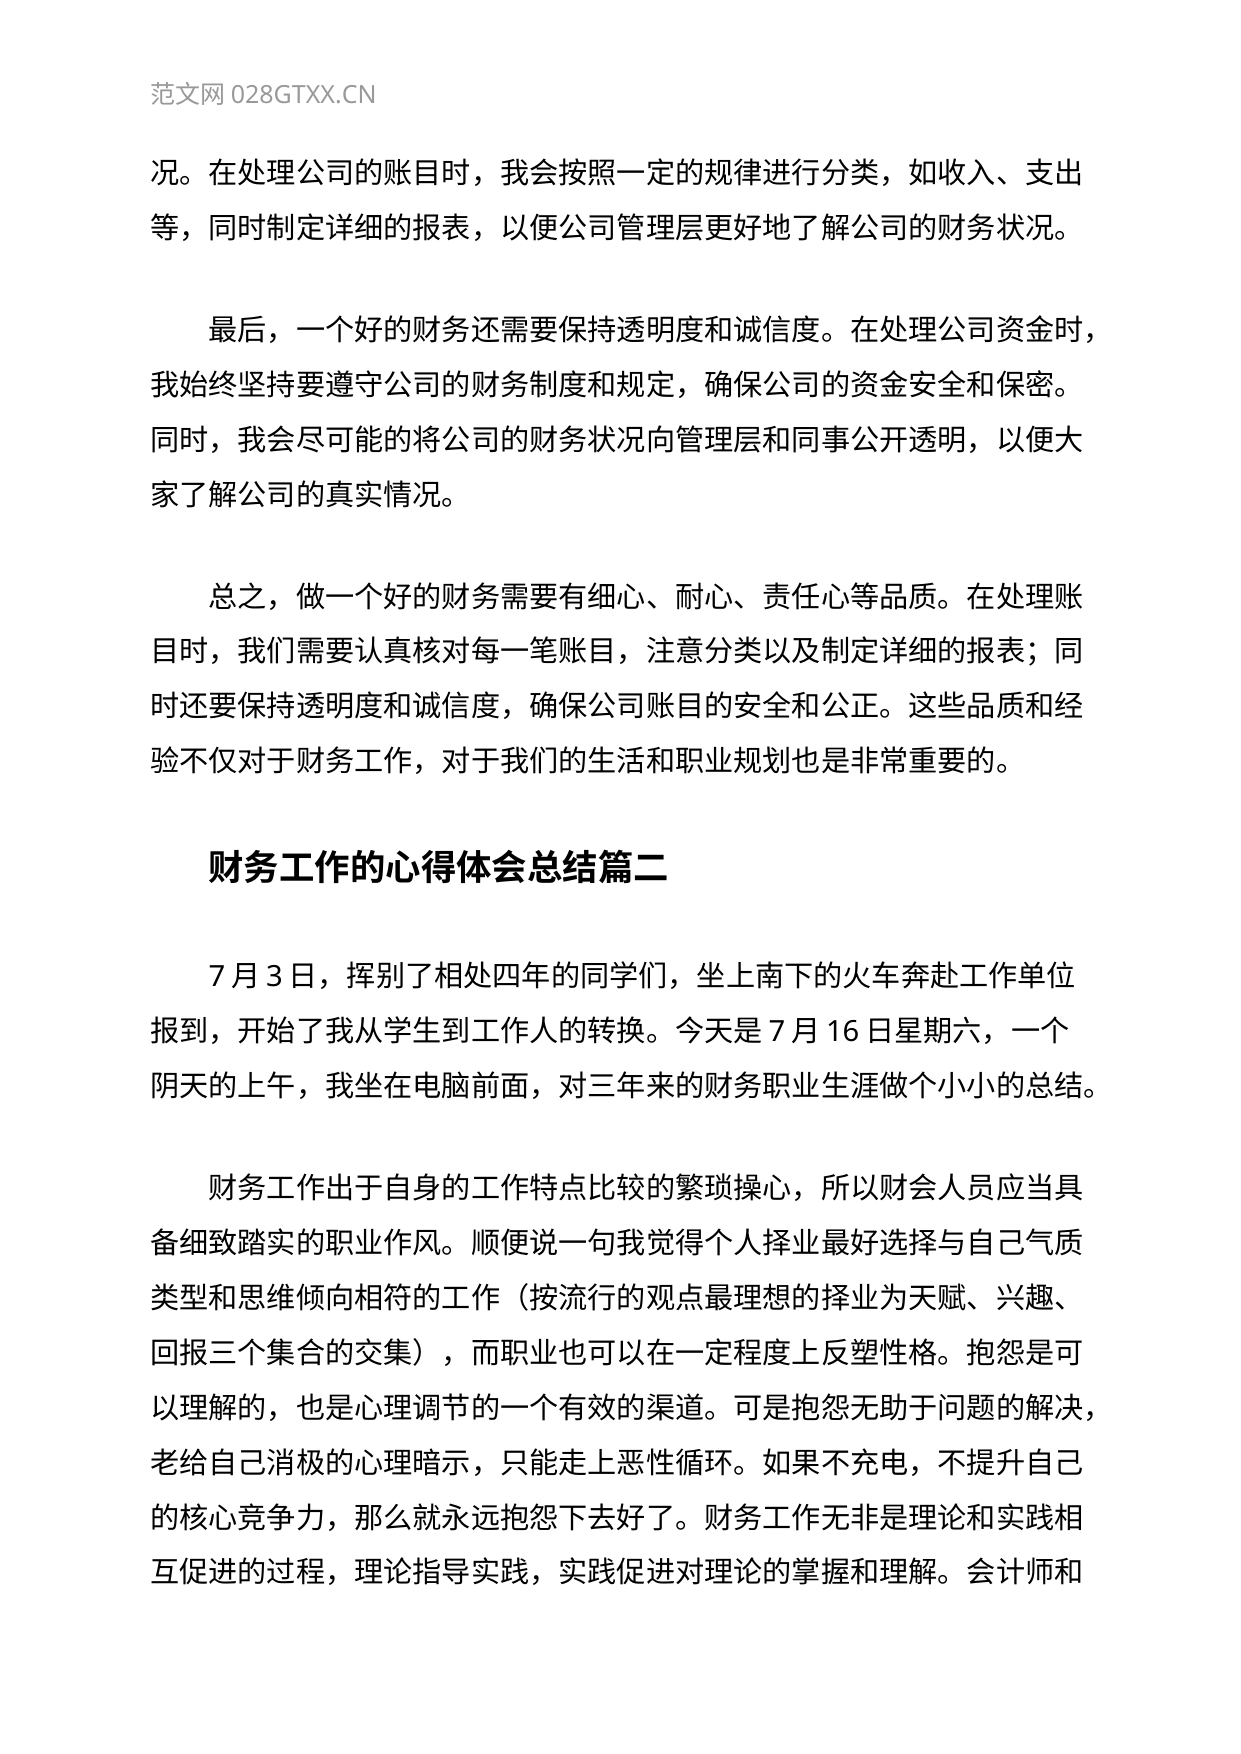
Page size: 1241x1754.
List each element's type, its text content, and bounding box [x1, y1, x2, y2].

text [150, 150, 1090, 247]
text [150, 1165, 1090, 1591]
text 总之，做一个好的财务需要有细心、耐心、责任心等品质。在处理账目时，我们需要认真核对每一笔账目，注意分类以及制定详细的报表；同时还要保持透明度和诚信度，确保公司账目的安全和公正。这些品质和经验不仅对于财务工作，对于我们的生活和职业规划也是非常重要的。 [150, 573, 1090, 780]
text 财务工作的心得体会总结篇二 [150, 839, 1090, 891]
text 最后，一个好的财务还需要保持透明度和诚信度。在处理公司资金时，我始终坚持要遵守公司的财务制度和规定，确保公司的资金安全和保密。同时，我会尽可能的将公司的财务状况向管理层和同事公开透明，以便大家了解公司的真实情况。 [150, 307, 1090, 514]
text 7月3日，挥别了相处四年的同学们，坐上南下的火车奔赴工作单位报到，开始了我从学生到工作人的转换。今天是7月16日星期六，一个阴天的上午，我坐在电脑前面，对三年来的财务职业生涯做个小小的总结。 [150, 953, 1090, 1105]
